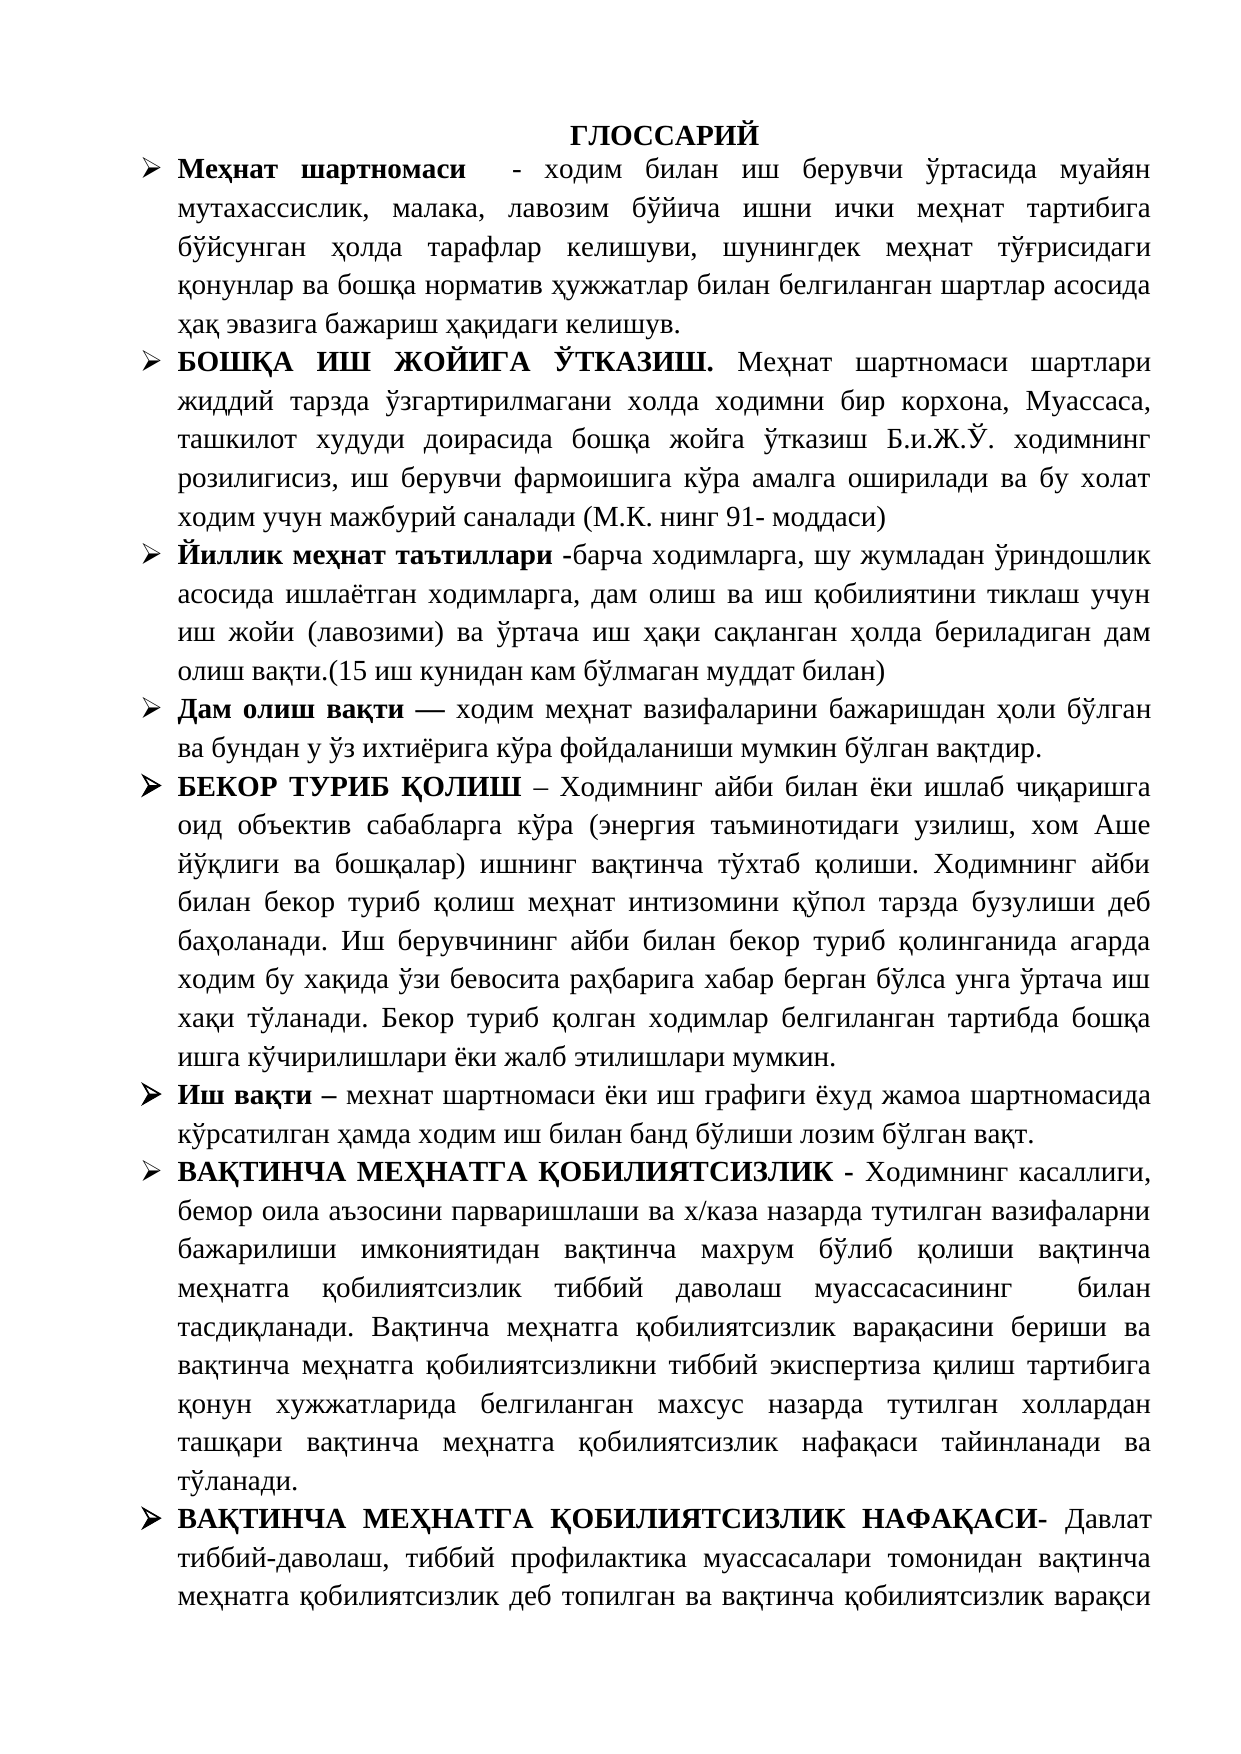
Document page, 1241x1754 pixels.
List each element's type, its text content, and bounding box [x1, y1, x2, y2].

list Иш вақти – мехнат шартномаси ёки иш графиги ёхуд жамоа шартномасида кўрсатилган ҳамда ходим иш билан банд бўлиши лозим бўлган вақт. [140, 1077, 1152, 1149]
list БОШҚА ИШ ЖОЙИГА ЎТКАЗИШ. Меҳнат шартномаси шартлари жиддий тарзда ўзгартирилмагани холда ходимни бир корхона, Муассаса, ташкилот худуди доирасида бошқа жойга ўтказиш Б.и.Ж.Ў. ходимнинг розилигисиз, иш берувчи фармоишига кўра амалга оширилади ва бу холат ходим учун мажбурий саналади (М.К. нинг 91- моддаси) [140, 344, 1152, 532]
list Дам олиш вақти — ходим меҳнат вазифаларини бажаришдан ҳоли бўлган ва бундан у ўз ихтиёрига кўра фойдаланиши мумкин бўлган вақтдир. [140, 692, 1152, 764]
list ВАҚТИНЧА МЕҲНАТГА ҚОБИЛИЯТСИЗЛИК - Ходимнинг касаллиги, бемор оила аъзосини парваришлаши ва х/каза назарда тутилган вазифаларни бажарилиши имкониятидан вақтинча махрум бўлиб қолиши вақтинча меҳнатга қобилиятсизлик тиббий даволаш муассасасининг билан тасдиқланади. Вақтинча меҳнатга қобилиятсизлик варақасини бериши ва вақтинча меҳнатга қобилиятсизликни тиббий экиспертиза қилиш тартибига қонун хужжатларида белгиланган махсус назарда тутилган холлардан ташқари вақтинча меҳнатга қобилиятсизлик нафақаси тайинланади ва тўланади. [140, 1154, 1152, 1496]
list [140, 1501, 1152, 1612]
list Меҳнат шартномаси - ходим билан иш берувчи ўртасида муайян мутахассислик, малака, лавозим бўйича ишни ички меҳнат тартибига бўйсунган ҳолда тарафлар келишуви, шунингдек меҳнат тўғрисидаги қонунлар ва бошқа норматив ҳужжатлар билан белгиланган шартлар асосида ҳақ эвазига бажариш ҳақидаги келишув. [140, 152, 1152, 339]
text ГЛОССАРИЙ [177, 118, 1152, 152]
list Йиллик меҳнат таътиллари -барча ходимларга, шу жумладан ўриндошлик асосида ишлаётган ходимларга, дам олиш ва иш қобилиятини тиклаш учун иш жойи (лавозими) ва ўртача иш ҳақи сақланган ҳолда бериладиган дам олиш вақти.(15 иш кунидан кам бўлмаган муддат билан) [140, 537, 1152, 687]
list БЕКОР ТУРИБ ҚОЛИШ – Ходимнинг айби билан ёки ишлаб чиқаришга оид объектив сабабларга кўра (энергия таъминотидаги узилиш, хом Аше йўқлиги ва бошқалар) ишнинг вақтинча тўхтаб қолиши. Ходимнинг айби билан бекор туриб қолиш меҳнат интизомини қўпол тарзда бузулиши деб баҳоланади. Иш берувчининг айби билан бекор туриб қолинганида агарда ходим бу хақида ўзи бевосита раҳбарига хабар берган бўлса унга ўртача иш хақи тўланади. Бекор туриб қолган ходимлар белгиланган тартибда бошқа ишга кўчирилишлари ёки жалб этилишлари мумкин. [140, 769, 1152, 1072]
